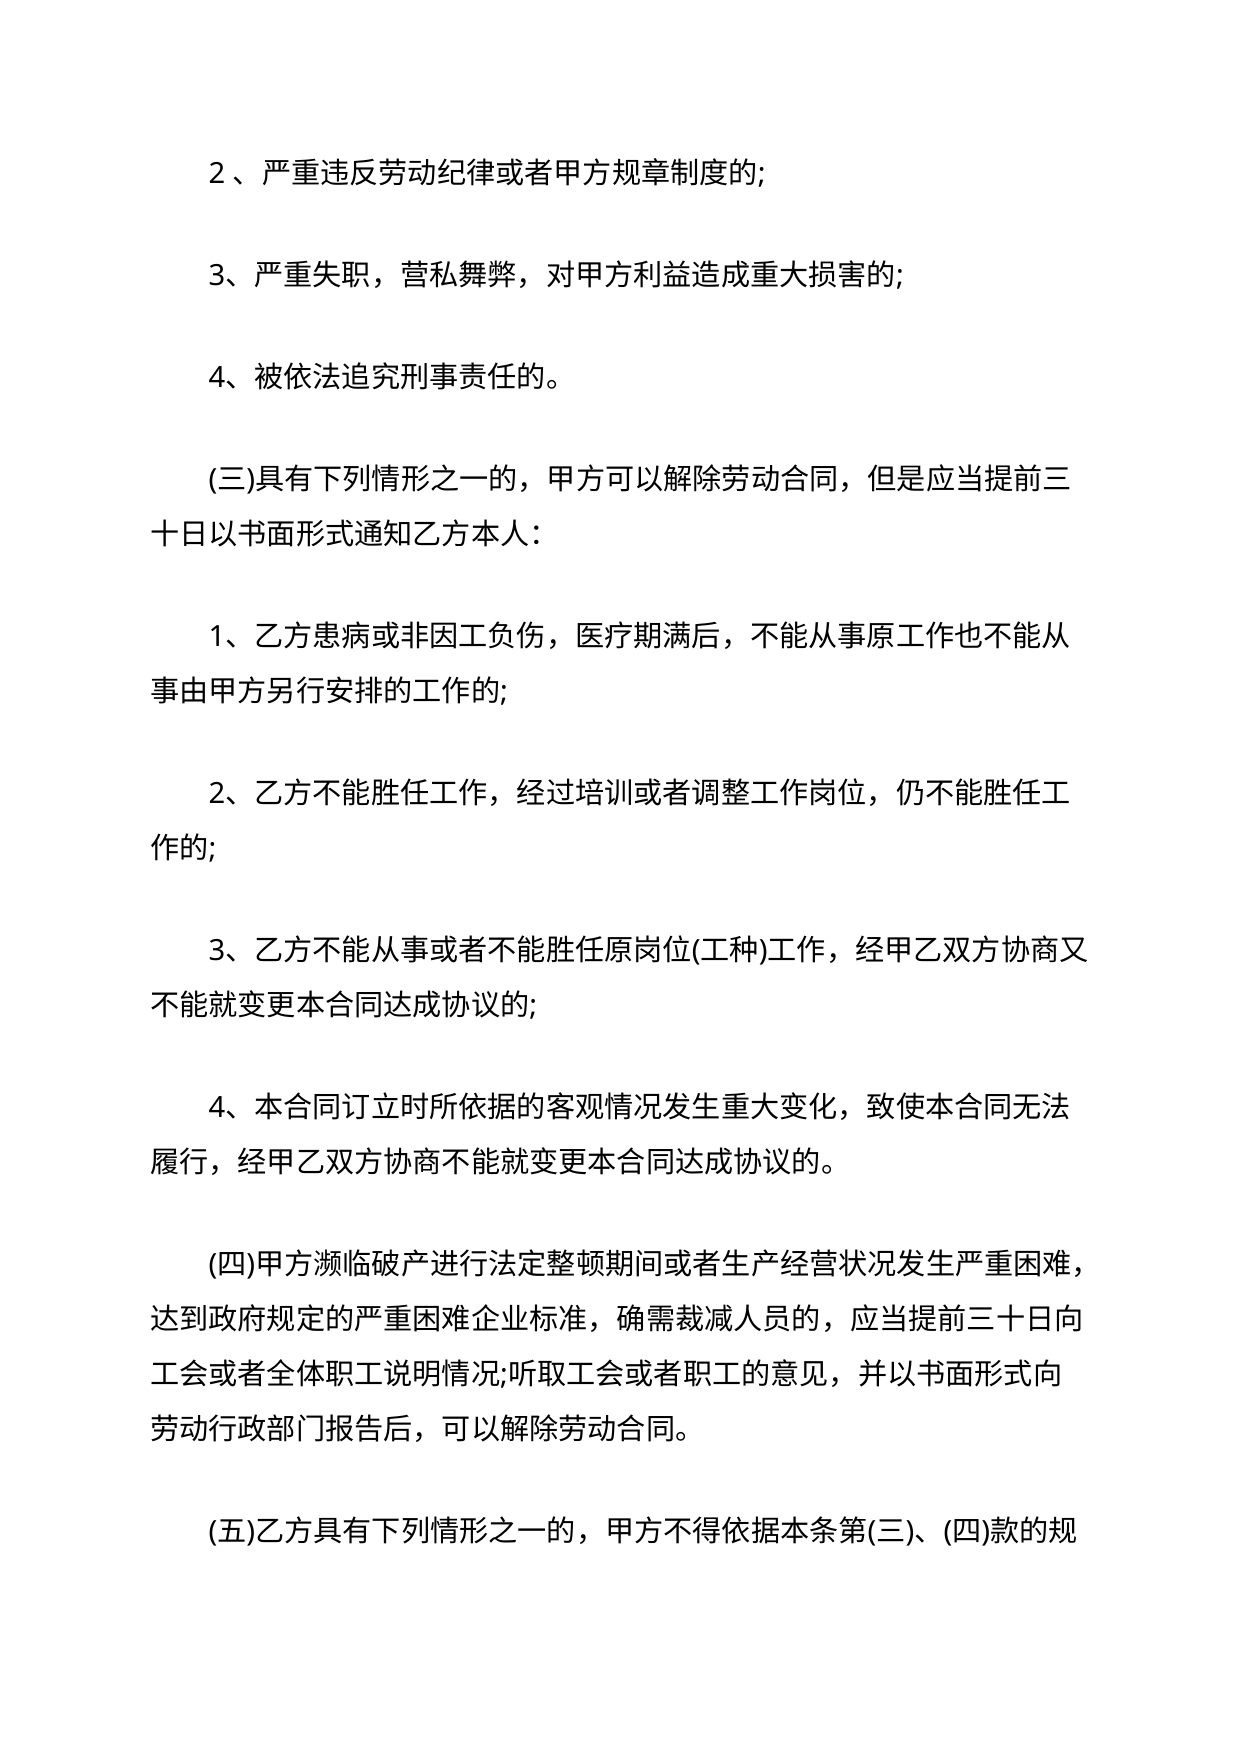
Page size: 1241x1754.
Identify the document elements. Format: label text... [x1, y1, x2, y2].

text 4、被依法追究刑事责任的。 [150, 354, 1090, 396]
text 2、乙方不能胜任工作，经过培训或者调整工作岗位，仍不能胜任工作的; [150, 770, 1090, 867]
text 1、乙方患病或非因工负伤，医疗期满后，不能从事原工作也不能从事由甲方另行安排的工作的; [150, 613, 1090, 710]
text 3、乙方不能从事或者不能胜任原岗位(工种)工作，经甲乙双方协商又不能就变更本合同达成协议的; [150, 927, 1090, 1024]
text (三)具有下列情形之一的，甲方可以解除劳动合同，但是应当提前三十日以书面形式通知乙方本人： [150, 456, 1090, 553]
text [150, 1507, 1090, 1549]
text 2 、严重违反劳动纪律或者甲方规章制度的; [150, 150, 1090, 192]
text 4、本合同订立时所依据的客观情况发生重大变化，致使本合同无法履行，经甲乙双方协商不能就变更本合同达成协议的。 [150, 1084, 1090, 1181]
text 3、严重失职，营私舞弊，对甲方利益造成重大损害的; [150, 252, 1090, 294]
text (四)甲方濒临破产进行法定整顿期间或者生产经营状况发生严重困难，达到政府规定的严重困难企业标准，确需裁减人员的，应当提前三十日向工会或者全体职工说明情况;听取工会或者职工的意见，并以书面形式向劳动行政部门报告后，可以解除劳动合同。 [150, 1240, 1090, 1448]
